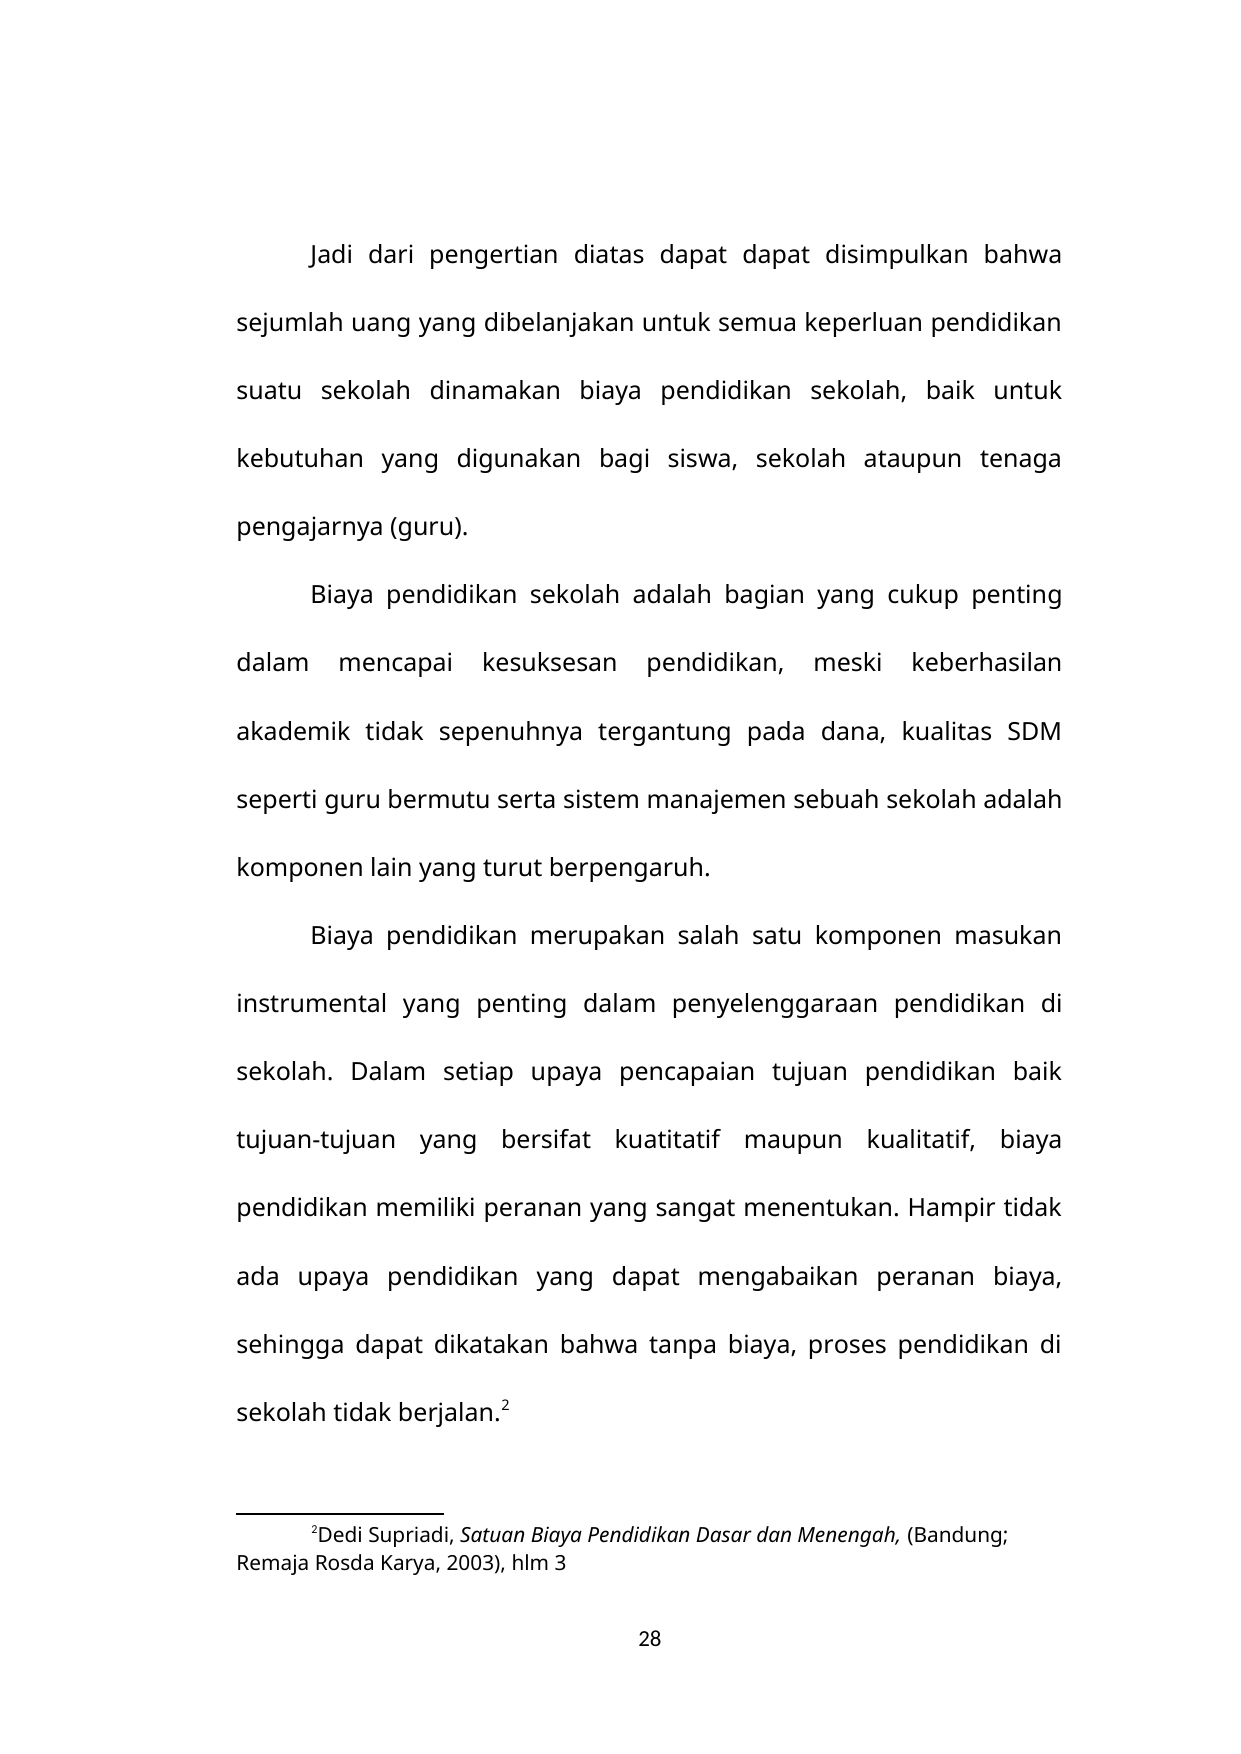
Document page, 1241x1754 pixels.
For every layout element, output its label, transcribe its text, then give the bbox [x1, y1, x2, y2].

list Biaya pendidikan merupakan salah satu komponen masukan instrumental yang penting dalam penyelenggaraan pendidikan di sekolah. Dalam setiap upaya pencapaian tujuan pendidikan baik tujuan-tujuan yang bersifat kuatitatif maupun kualitatif, biaya pendidikan memiliki peranan yang sangat menentukan. Hampir tidak ada upaya pendidikan yang dapat mengabaikan peranan biaya, sehingga dapat dikatakan bahwa tanpa biaya, proses pendidikan di sekolah tidak berjalan. [236, 917, 1063, 1428]
list Jadi dari pengertian diatas dapat dapat disimpulkan bahwa sejumlah uang yang dibelanjakan untuk semua keperluan pendidikan suatu sekolah dinamakan biaya pendidikan sekolah, baik untuk kebutuhan yang digunakan bagi siswa, sekolah ataupun tenaga pengajarnya (guru). [236, 236, 1063, 543]
list Biaya pendidikan sekolah adalah bagian yang cukup penting dalam mencapai kesuksesan pendidikan, meski keberhasilan akademik tidak sepenuhnya tergantung pada dana, kualitas SDM seperti guru bermutu serta sistem manajemen sebuah sekolah adalah komponen lain yang turut berpengaruh. [236, 577, 1063, 883]
